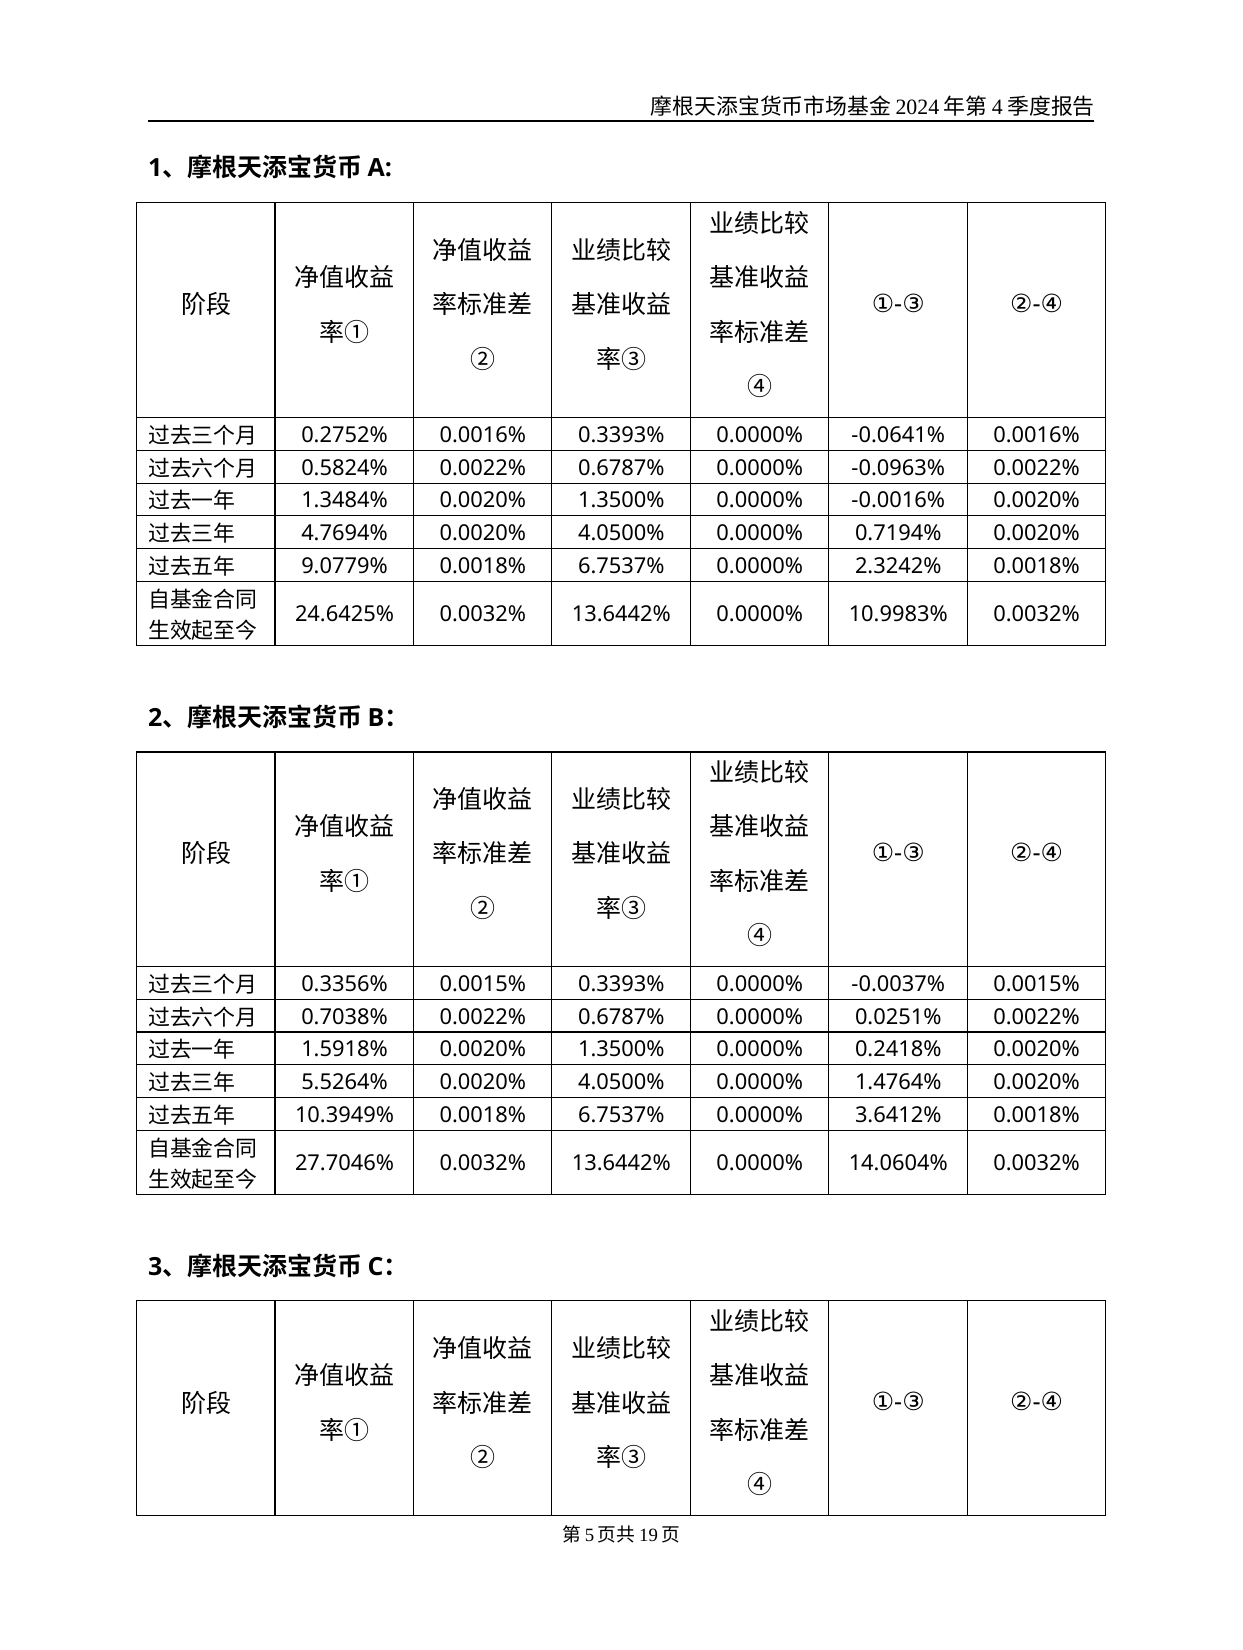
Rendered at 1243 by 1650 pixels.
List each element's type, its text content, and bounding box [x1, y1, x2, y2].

table_cell 0.0000% [691, 451, 828, 482]
table_cell 0.7038% [276, 1000, 413, 1031]
table_header 业绩比较基准收益率标准差④ [691, 1301, 828, 1515]
table_cell 14.0604% [829, 1131, 967, 1194]
table_cell 0.0020% [968, 516, 1105, 548]
table_cell -0.0641% [829, 418, 967, 450]
table_cell 0.0022% [414, 451, 551, 482]
table_header 业绩比较基准收益率③ [552, 753, 690, 966]
table_cell 0.3393% [552, 967, 690, 999]
table_cell 4.7694% [276, 516, 413, 548]
table_header 业绩比较基准收益率③ [552, 203, 690, 417]
table_cell 0.0000% [691, 1000, 828, 1031]
table_cell 13.6442% [552, 1131, 690, 1194]
table_cell 过去三年 [137, 516, 274, 548]
table_cell 0.0251% [829, 1000, 967, 1031]
table_cell 0.0000% [691, 1131, 828, 1194]
table_header ①-③ [829, 753, 967, 966]
table_cell 1.3500% [552, 484, 690, 515]
text 2、摩根天添宝货币B： [148, 697, 1094, 733]
table_cell 0.0020% [414, 1033, 551, 1064]
table_cell 6.7537% [552, 549, 690, 581]
table_header 净值收益率标准差② [414, 1301, 551, 1515]
table_header 阶段 [137, 1301, 274, 1515]
table_cell 0.0016% [968, 418, 1105, 450]
table_cell 过去三年 [137, 1065, 274, 1097]
table_header 业绩比较基准收益率标准差④ [691, 203, 828, 417]
table_cell 0.6787% [552, 1000, 690, 1031]
table_cell 过去一年 [137, 484, 274, 515]
table_cell 1.3484% [276, 484, 413, 515]
table_cell 0.0000% [691, 1065, 828, 1097]
table_cell 0.0020% [414, 516, 551, 548]
table_cell 0.0020% [968, 484, 1105, 515]
table_cell 27.7046% [276, 1131, 413, 1194]
table_cell 0.0018% [414, 1098, 551, 1129]
table_cell 0.2752% [276, 418, 413, 450]
table_cell 过去一年 [137, 1033, 274, 1064]
table_cell 过去三个月 [137, 967, 274, 999]
table_header ①-③ [829, 1301, 967, 1515]
table_cell 自基金合同生效起至今 [137, 1131, 274, 1194]
table_header 净值收益率① [276, 753, 413, 966]
table_header 阶段 [137, 753, 274, 966]
table_cell 0.0020% [968, 1033, 1105, 1064]
table_cell 0.0032% [968, 582, 1105, 645]
table_cell 9.0779% [276, 549, 413, 581]
table_header 业绩比较基准收益率标准差④ [691, 753, 828, 966]
table_cell 0.0018% [414, 549, 551, 581]
table_cell 0.3356% [276, 967, 413, 999]
table_cell 0.0000% [691, 484, 828, 515]
table_cell 过去六个月 [137, 451, 274, 482]
table_cell 13.6442% [552, 582, 690, 645]
table_cell 0.0018% [968, 1098, 1105, 1129]
table_cell 2.3242% [829, 549, 967, 581]
table_cell 1.5918% [276, 1033, 413, 1064]
table_cell 过去五年 [137, 549, 274, 581]
table_cell 0.0000% [691, 967, 828, 999]
table_header ②-④ [968, 753, 1105, 966]
table_cell 0.2418% [829, 1033, 967, 1064]
table_cell 0.0000% [691, 418, 828, 450]
table_cell 5.5264% [276, 1065, 413, 1097]
text 3、摩根天添宝货币C： [148, 1246, 1094, 1282]
table_cell -0.0963% [829, 451, 967, 482]
table_cell 0.0016% [414, 418, 551, 450]
table_cell 0.5824% [276, 451, 413, 482]
table_cell 4.0500% [552, 1065, 690, 1097]
table_cell 0.0000% [691, 582, 828, 645]
table_cell -0.0016% [829, 484, 967, 515]
text 1、摩根天添宝货币A: [148, 148, 1094, 184]
table_cell 0.0032% [414, 582, 551, 645]
table_cell 0.6787% [552, 451, 690, 482]
table_cell 1.3500% [552, 1033, 690, 1064]
table_cell 过去三个月 [137, 418, 274, 450]
table_cell 3.6412% [829, 1098, 967, 1129]
table_header 净值收益率① [276, 1301, 413, 1515]
table_header 净值收益率标准差② [414, 753, 551, 966]
table_cell 0.0022% [968, 451, 1105, 482]
table_cell -0.0037% [829, 967, 967, 999]
table_cell 0.0000% [691, 1033, 828, 1064]
table_cell 过去六个月 [137, 1000, 274, 1031]
table_cell 0.0032% [968, 1131, 1105, 1194]
table_cell 0.0020% [968, 1065, 1105, 1097]
table_cell 6.7537% [552, 1098, 690, 1129]
table_header ①-③ [829, 203, 967, 417]
table_header 净值收益率① [276, 203, 413, 417]
table_header 净值收益率标准差② [414, 203, 551, 417]
table_cell 0.0015% [414, 967, 551, 999]
table_header ②-④ [968, 203, 1105, 417]
table_header 业绩比较基准收益率③ [552, 1301, 690, 1515]
table_cell 10.3949% [276, 1098, 413, 1129]
table_cell 1.4764% [829, 1065, 967, 1097]
table_cell 过去五年 [137, 1098, 274, 1129]
table_cell 0.0018% [968, 549, 1105, 581]
table_cell 10.9983% [829, 582, 967, 645]
table_cell 0.7194% [829, 516, 967, 548]
table_cell 0.0020% [414, 484, 551, 515]
table_header ②-④ [968, 1301, 1105, 1515]
table_cell 24.6425% [276, 582, 413, 645]
table_cell 0.0015% [968, 967, 1105, 999]
table_cell 0.0000% [691, 516, 828, 548]
table_cell 0.0032% [414, 1131, 551, 1194]
table_header 阶段 [137, 203, 274, 417]
table_cell 0.3393% [552, 418, 690, 450]
table_cell 自基金合同生效起至今 [137, 582, 274, 645]
table_cell 0.0000% [691, 549, 828, 581]
table_cell 0.0020% [414, 1065, 551, 1097]
table_cell 0.0000% [691, 1098, 828, 1129]
table_cell 4.0500% [552, 516, 690, 548]
table_cell 0.0022% [968, 1000, 1105, 1031]
table_cell 0.0022% [414, 1000, 551, 1031]
